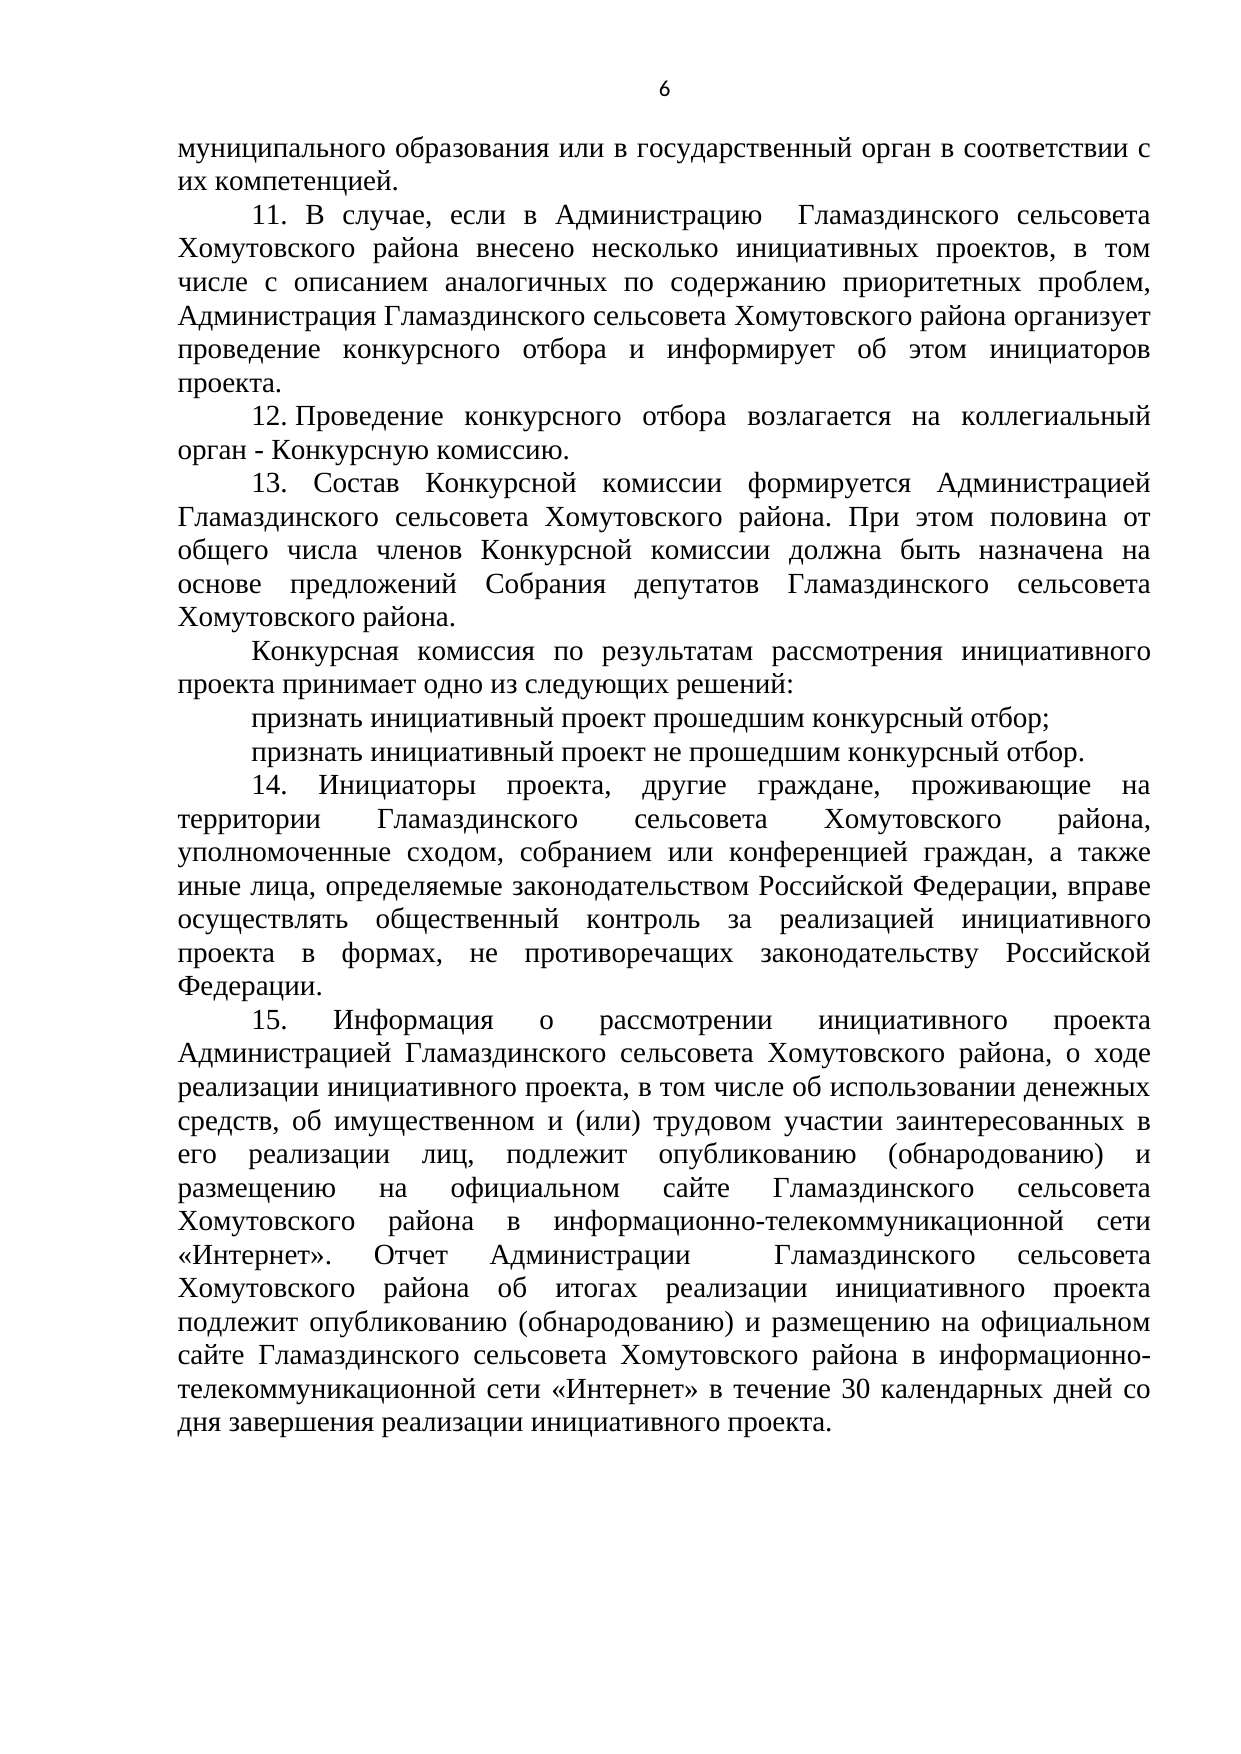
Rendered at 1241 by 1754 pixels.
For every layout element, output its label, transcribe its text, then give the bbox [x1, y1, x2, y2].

text 12. Проведение конкурсного отбора возлагается на коллегиальный орган - Конкурсную комиссию. [177, 398, 1152, 465]
text 14. Инициаторы проекта, другие граждане, проживающие на территории Гламаздинского сельсовета Хомутовского района, уполномоченные сходом, собранием или конференцией граждан, а также иные лица, определяемые законодательством Российской Федерации, вправе осуществлять общественный контроль за реализацией инициативного проекта в формах, не противоречащих законодательству Российской Федерации. [177, 767, 1152, 1002]
text 13. Состав Конкурсной комиссии формируется Администрацией Гламаздинского сельсовета Хомутовского района. При этом половина от общего числа членов Конкурсной комиссии должна быть назначена на основе предложений Собрания депутатов Гламаздинского сельсовета Хомутовского района. [177, 465, 1152, 633]
text 15. Информация о рассмотрении инициативного проекта Администрацией Гламаздинского сельсовета Хомутовского района, о ходе реализации инициативного проекта, в том числе об использовании денежных средств, об имущественном и (или) трудовом участии заинтересованных в его реализации лиц, подлежит опубликованию (обнародованию) и размещению на официальном сайте Гламаздинского сельсовета Хомутовского района в информационно-телекоммуникационной сети «Интернет». Отчет Администрации Гламаздинского сельсовета Хомутовского района об итогах реализации инициативного проекта подлежит опубликованию (обнародованию) и размещению на официальном сайте Гламаздинского сельсовета Хомутовского района в информационно-телекоммуникационной сети «Интернет» в течение 30 календарных дней со дня завершения реализации инициативного проекта. [177, 1002, 1152, 1438]
text Конкурсная комиссия по результатам рассмотрения инициативного проекта принимает одно из следующих решений: [177, 633, 1152, 700]
text признать инициативный проект не прошедшим конкурсный отбор. [177, 734, 1152, 767]
text 11. В случае, если в Администрацию Гламаздинского сельсовета Хомутовского района внесено несколько инициативных проектов, в том числе с описанием аналогичных по содержанию приоритетных проблем, Администрация Гламаздинского сельсовета Хомутовского района организует проведение конкурсного отбора и информирует об этом инициаторов проекта. [177, 197, 1152, 398]
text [177, 130, 1152, 197]
text признать инициативный проект прошедшим конкурсный отбор; [177, 700, 1152, 734]
